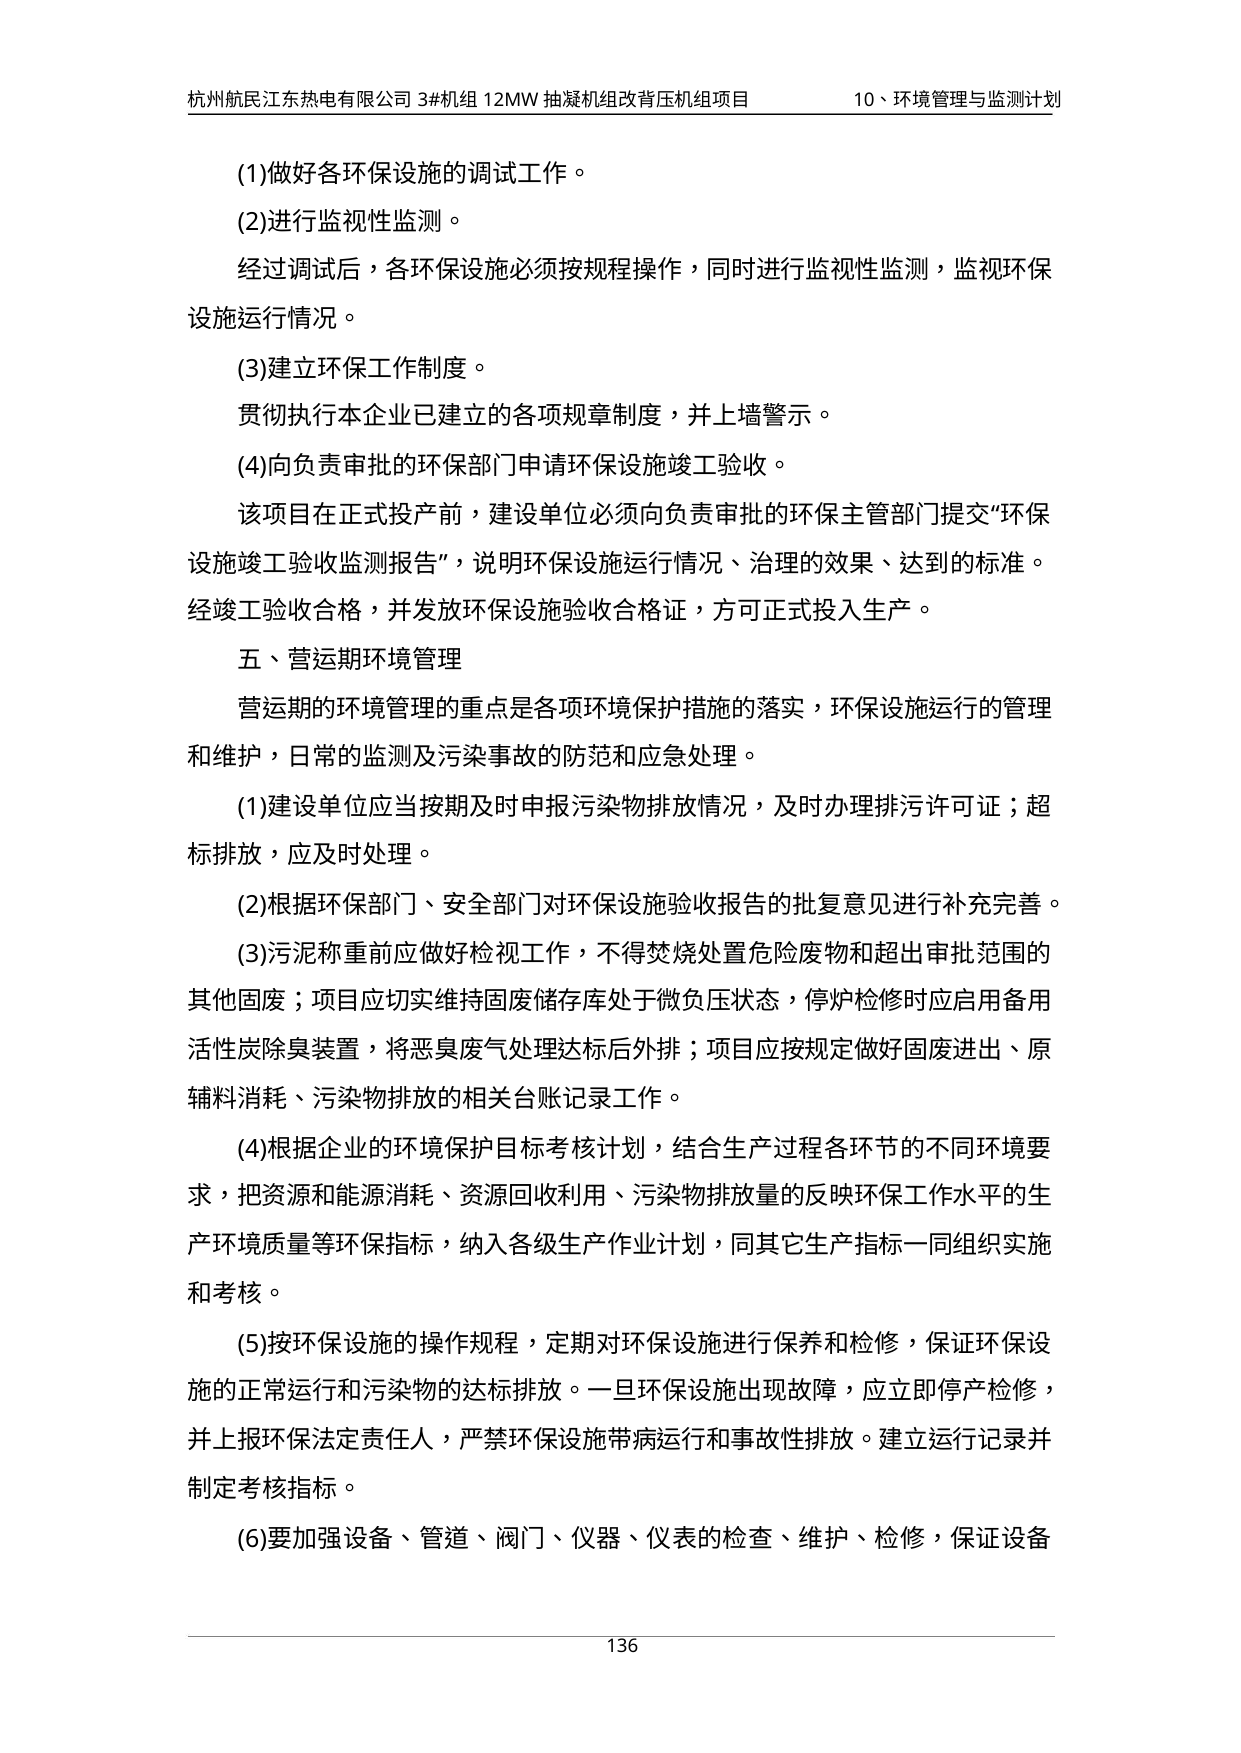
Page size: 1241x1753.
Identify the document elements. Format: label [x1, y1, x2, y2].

picture [185, 110, 237, 117]
picture [185, 1633, 606, 1640]
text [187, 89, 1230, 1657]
